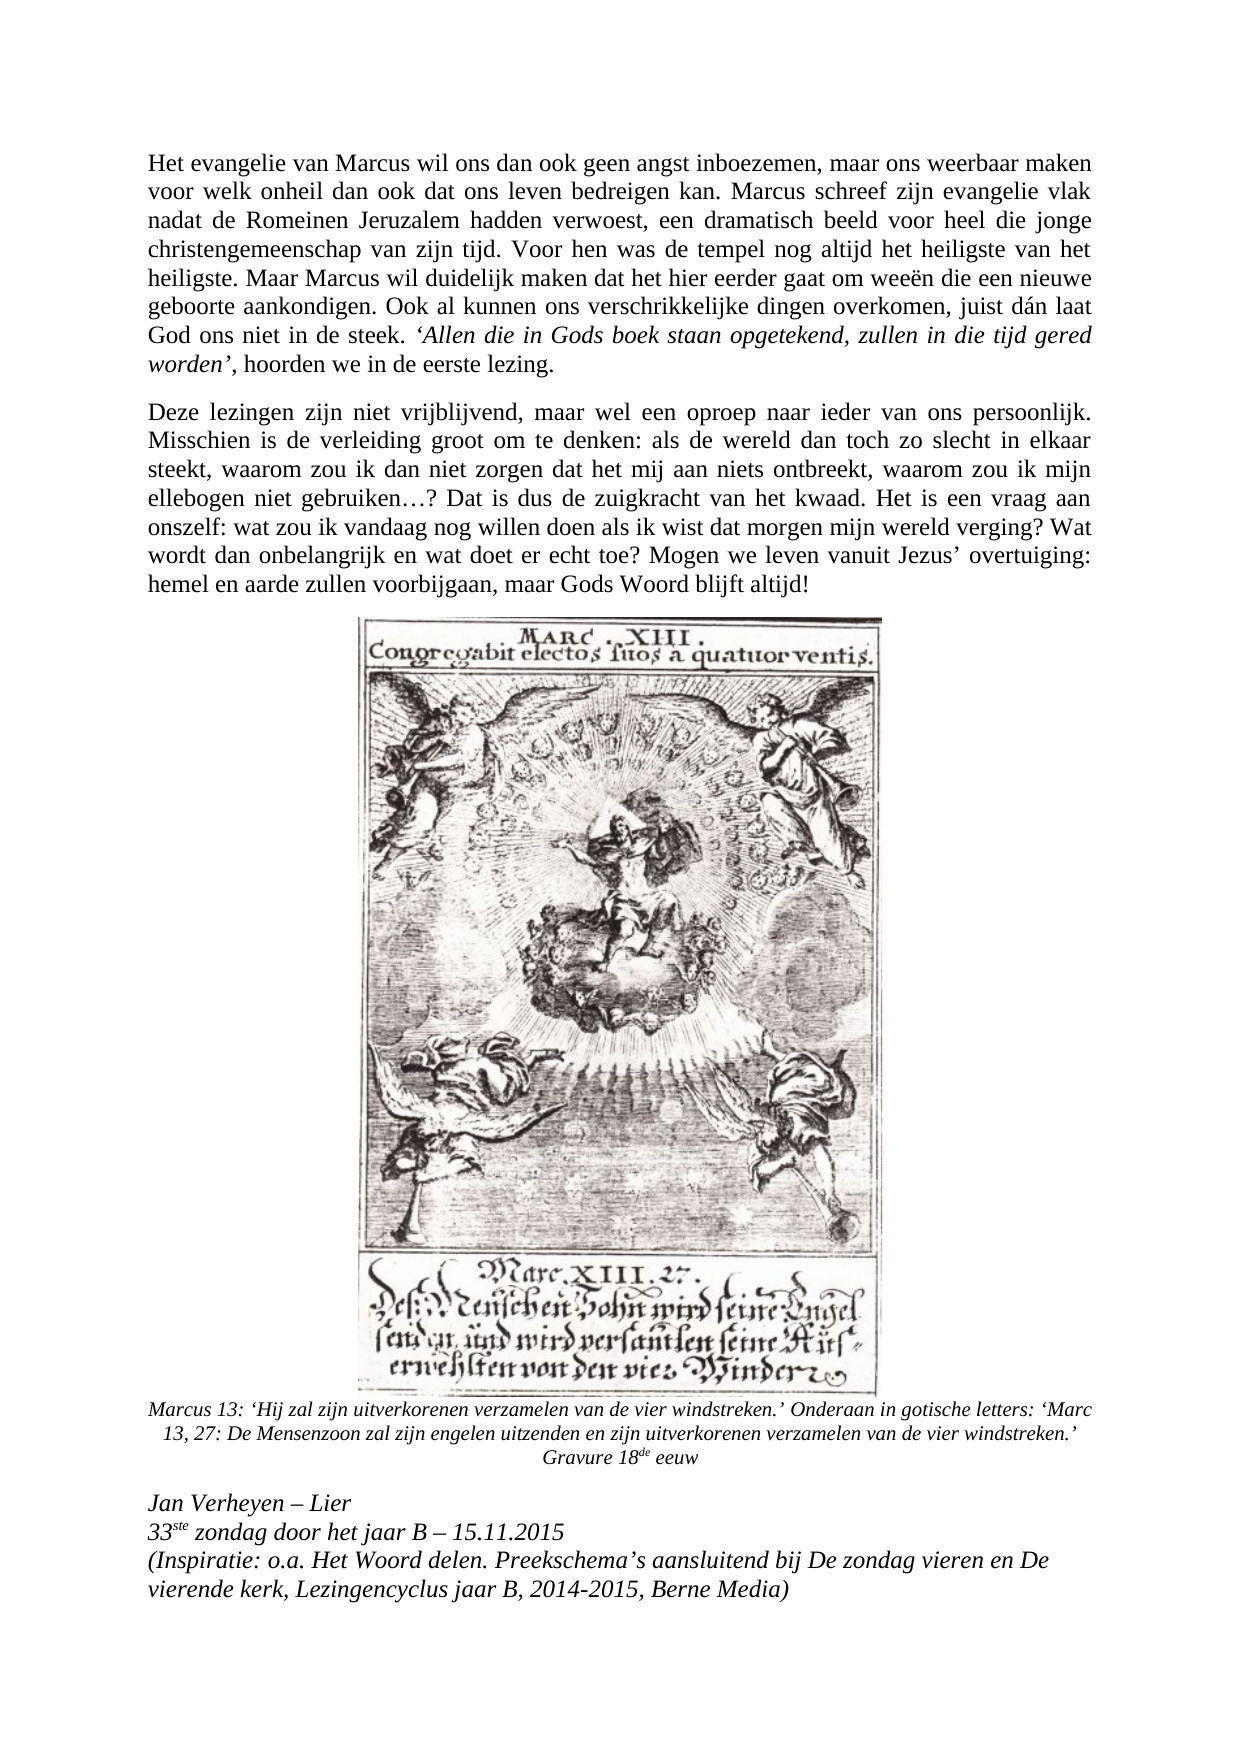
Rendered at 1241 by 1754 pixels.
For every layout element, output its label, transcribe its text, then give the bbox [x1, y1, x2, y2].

text Marcus 13: ‘Hij zal zijn uitverkorenen verzamelen van de vier windstreken.’ Onderaan in gotische letters: ‘Marc 13, 27: De Mensenzoon zal zijn engelen uitzenden en zijn uitverkorenen verzamelen van de vier windstreken.’ Gravure 18de eeuw [148, 1397, 1093, 1469]
text Deze lezingen zijn niet vrijblijvend, maar wel een oproep naar ieder van ons persoonlijk. Misschien is de verleiding groot om te denken: als de wereld dan toch zo slecht in elkaar steekt, waarom zou ik dan niet zorgen dat het mij aan niets ontbreekt, waarom zou ik mijn ellebogen niet gebruiken…? Dat is dus de zuigkracht van het kwaad. Het is een vraag aan onszelf: wat zou ik vandaag nog willen doen als ik wist dat morgen mijn wereld verging? Wat wordt dan onbelangrijk en wat doet er echt toe? Mogen we leven vanuit Jezus’ overtuiging: hemel en aarde zullen voorbijgaan, maar Gods Woord blijft altijd! [148, 397, 1093, 598]
text Het evangelie van Marcus wil ons dan ook geen angst inboezemen, maar ons weerbaar maken voor welk onheil dan ook dat ons leven bedreigen kan. Marcus schreef zijn evangelie vlak nadat de Romeinen Jeruzalem hadden verwoest, een dramatisch beeld voor heel die jonge christengemeenschap van zijn tijd. Voor hen was de tempel nog altijd het heiligste van het heiligste. Maar Marcus wil duidelijk maken dat het hier eerder gaat om weeën die een nieuwe geboorte aankondigen. Ook al kunnen ons verschrikkelijke dingen overkomen, juist dán laat God ons niet in de steek. ‘Allen die in Gods boek staan opgetekend, zullen in die tijd gered worden’, hoorden we in de eerste lezing. [148, 148, 1093, 378]
text (Inspiratie: o.a. Het Woord delen. Preekschema’s aansluitend bij De zondag vieren en De vierende kerk, Lezingencyclus jaar B, 2014-2015, Berne Media) [148, 1546, 1093, 1603]
text Jan Verheyen – Lier [148, 1488, 1093, 1517]
text 33ste zondag door het jaar B – 15.11.2015 [148, 1517, 1093, 1546]
picture [358, 617, 883, 1397]
